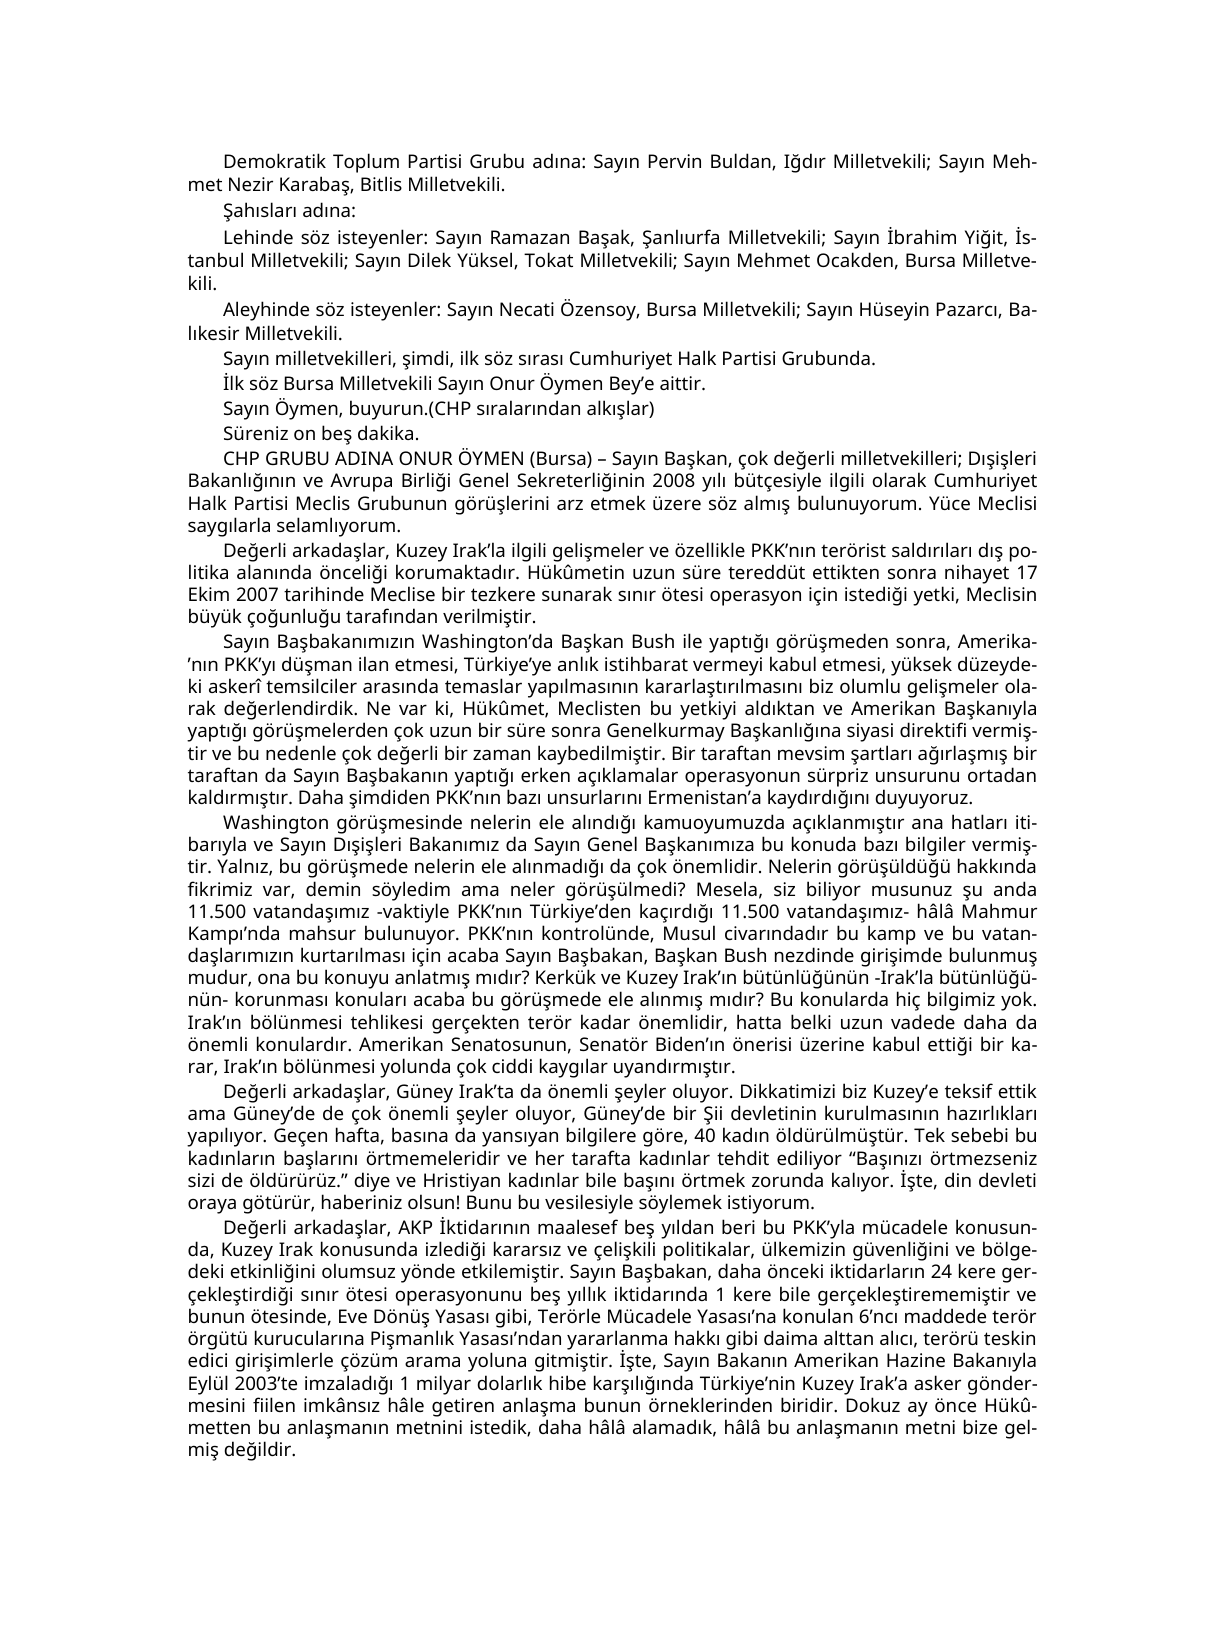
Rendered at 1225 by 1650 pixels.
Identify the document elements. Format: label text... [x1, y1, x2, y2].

text De­mok­ra­tik Top­lum Par­ti­si Gru­bu adı­na: Sa­yın Per­vin Bul­dan, Iğ­dır Mil­let­ve­ki­li; Sa­yın Meh­met Ne­zir Ka­ra­baş, Bit­lis Mil­let­ve­ki­li. [187, 150, 1037, 196]
text Sa­yın mil­let­ve­kil­le­ri, şim­di, ilk söz sı­ra­sı Cum­hu­ri­yet Halk Par­ti­si Gru­bun­da. [187, 347, 1037, 370]
text Sa­yın Baş­ba­ka­nı­mı­zın Was­hing­to­n’­da Baş­kan Bush ile yap­tı­ğı gö­rüş­me­den son­ra, Ame­ri­ka­’nın PKK’­yı düş­man ilan et­me­si, Tür­ki­ye­’ye an­lık is­tih­ba­rat ver­me­yi ka­bul et­me­si, yük­sek dü­zey­de­ki as­ke­rî tem­sil­ci­ler ara­sın­da te­mas­lar ya­pıl­ma­sı­nın ka­rar­laş­tı­rıl­ma­sı­nı biz olum­lu ge­liş­me­ler ola­rak de­ğer­len­dir­dik. Ne var ki, Hü­kû­met, Mec­lis­ten bu yet­ki­yi al­dık­tan ve Ame­ri­kan Baş­ka­nıy­la yap­tı­ğı gö­rüş­me­ler­den çok uzun bir sü­re son­ra Ge­nel­kur­may Baş­kan­lı­ğı­na si­ya­si di­rek­ti­fi ver­miş­tir ve bu ne­den­le çok de­ğer­li bir za­man kay­be­dil­miş­tir. Bir ta­raf­tan mev­sim şart­la­rı ağır­laş­mış bir ta­raf­tan da Sa­yın Baş­ba­ka­nın yap­tı­ğı er­ken açık­la­ma­lar ope­ras­yo­nun sür­priz un­su­ru­nu or­ta­dan kal­dır­mış­tır. Da­ha şim­di­den PKK’­nın ba­zı un­sur­la­rı­nı Er­me­nis­ta­n’­a kay­dır­dı­ğı­nı du­yu­yo­ruz. [187, 631, 1037, 809]
text Şa­hıs­la­rı adı­na: [187, 199, 1037, 223]
text CHP GRU­BU ADI­NA ONUR ÖY­MEN (Bur­sa) – Sa­yın Baş­kan, çok de­ğer­li mil­let­ve­kil­le­ri; Dı­şiş­le­ri Ba­kan­lı­ğı­nın ve Av­ru­pa Bir­li­ği Ge­nel Sek­re­ter­li­ği­nin 2008 yı­lı büt­çe­siy­le il­gi­li ola­rak Cum­hu­ri­yet Halk Par­ti­si Mec­lis Gru­bu­nun gö­rüş­le­ri­ni arz et­mek üze­re söz al­mış bu­lu­nu­yo­rum. Yü­ce Mec­li­si say­gı­lar­la se­lam­lı­yo­rum. [187, 448, 1037, 537]
text Aley­hin­de söz is­te­yen­ler: Sa­yın Ne­ca­ti Özen­soy, Bur­sa Mil­let­ve­ki­li; Sa­yın Hü­se­yin Pa­zar­cı, Ba­lı­ke­sir Mil­let­ve­ki­li. [187, 298, 1037, 344]
text Sü­re­niz on beş da­ki­ka. [187, 423, 1037, 445]
text De­ğer­li ar­ka­daş­lar, AKP İk­ti­da­rı­nın ma­ale­sef beş yıl­dan be­ri bu PKK’y­la mü­ca­de­le ko­nu­sun­da, Ku­zey Irak ko­nu­sun­da iz­le­di­ği ka­rar­sız ve çe­liş­ki­li po­li­ti­ka­lar, ül­ke­mi­zin gü­ven­li­ği­ni ve böl­ge­de­ki et­kin­li­ği­ni olum­suz yön­de et­ki­le­miş­tir. Sa­yın Baş­ba­kan, da­ha ön­ce­ki ik­ti­dar­la­rın 24 ke­re ger­çek­leş­tir­di­ği sı­nır öte­si ope­ras­yo­nu­nu beş yıl­lık ik­ti­da­rın­da 1 ke­re bi­le ger­çek­leş­ti­re­me­miş­tir ve bu­nun öte­sin­de, Eve Dö­nüş Ya­sa­sı gi­bi, Te­rör­le Mü­ca­de­le Ya­sa­sı­’na ko­nu­lan 6’n­cı mad­de­de te­rör ör­gü­tü ku­ru­cu­la­rı­na Piş­man­lık Ya­sa­sı­’n­dan ya­rar­lan­ma hak­kı gi­bi dai­ma alt­tan alı­cı, te­rö­rü tes­kin edi­ci gi­ri­şim­ler­le çö­züm ara­ma yo­lu­na git­miş­tir. İş­te, Sa­yın Ba­ka­nın Ame­ri­kan Ha­zi­ne Ba­ka­nıy­la Ey­lül 2003’te im­za­la­dı­ğı 1 mil­yar do­lar­lık hi­be kar­şı­lı­ğın­da Tür­ki­ye­’nin Ku­zey Ira­k’­a as­ker gön­der­me­si­ni fii­len im­kân­sız hâ­le ge­ti­ren an­laş­ma bu­nun ör­nek­le­rin­den bi­ri­dir. Do­kuz ay ön­ce Hü­kû­met­ten bu an­laş­ma­nın met­ni­ni is­te­dik, da­ha hâ­lâ ala­ma­dık, hâ­lâ bu an­laş­ma­nın met­ni bi­ze gel­miş de­ğil­dir. [187, 1217, 1037, 1461]
text Le­hin­de söz is­te­yen­ler: Sa­yın Ra­ma­zan Ba­şak, Şan­lı­ur­fa Mil­let­ve­ki­li; Sa­yın İb­ra­him Yi­ğit, İs­tan­bul Mil­let­ve­ki­li; Sa­yın Di­lek Yük­sel, To­kat Mil­let­ve­ki­li; Sa­yın Meh­met Ocak­den, Bur­sa Mil­let­ve­ki­li. [187, 226, 1037, 295]
text De­ğer­li ar­ka­daş­lar, Ku­zey Ira­k’­la il­gi­li ge­liş­me­ler ve özel­lik­le PKK’­nın te­rö­rist sal­dı­rı­la­rı dış po­li­ti­ka ala­nın­da ön­ce­li­ği ko­ru­mak­ta­dır. Hü­kû­me­tin uzun sü­re te­red­düt et­tik­ten son­ra ni­ha­yet 17 Ekim 2007 ta­ri­hin­de Mec­li­se bir tez­ke­re su­na­rak sı­nır öte­si ope­ras­yon için is­te­di­ği yet­ki, Mec­li­sin bü­yük ço­ğun­lu­ğu ta­ra­fın­dan ve­ril­miş­tir. [187, 539, 1037, 628]
text Sa­yın Öy­men, bu­yu­run.(CHP sı­ra­la­rın­dan al­kış­lar) [187, 398, 1037, 420]
text İlk söz Bur­sa Mil­let­ve­ki­li Sa­yın Onur Öy­men Be­y’­e ait­tir. [187, 373, 1037, 395]
text De­ğer­li ar­ka­daş­lar, Gü­ney Ira­k’­ta da önem­li şey­ler olu­yor. Dik­ka­ti­mi­zi biz Ku­ze­y’­e tek­sif et­tik ama Gü­ne­y’­de de çok önem­li şey­ler olu­yor, Gü­ne­y’­de bir Şii dev­le­ti­nin ku­rul­ma­sı­nın ha­zır­lık­la­rı ya­pı­lı­yor. Ge­çen haf­ta, ba­sı­na da yan­sı­yan bil­gi­le­re gö­re, 40 ka­dın öl­dü­rül­müş­tür. Tek se­be­bi bu ka­dın­la­rın baş­la­rı­nı ört­me­me­le­ri­dir ve her ta­raf­ta ka­dın­lar teh­dit edi­li­yor “Ba­şı­nı­zı ört­mez­se­niz si­zi de öl­dü­rü­rüz.” di­ye ve Hris­ti­yan ka­dın­lar bi­le ba­şı­nı ört­mek zo­run­da ka­lı­yor. İş­te, din dev­le­ti ora­ya gö­tü­rür, ha­be­ri­niz ol­sun! Bu­nu bu ve­si­le­siy­le söy­le­mek is­ti­yo­rum. [187, 1081, 1037, 1214]
text Was­hing­ton gö­rüş­me­sin­de ne­le­rin ele alın­dı­ğı ka­mu­oyu­muz­da açık­lan­mış­tır ana hat­la­rı iti­ba­rıy­la ve Sa­yın Dı­şiş­le­ri Ba­ka­nı­mız da Sa­yın Ge­nel Baş­ka­nı­mı­za bu ko­nu­da ba­zı bil­gi­ler ver­miş­tir. Yal­nız, bu gö­rüş­me­de ne­le­rin ele alın­ma­dı­ğı da çok önem­li­dir. Ne­le­rin gö­rü­şül­dü­ğü hak­kın­da fik­ri­miz var, de­min söy­le­dim ama ne­ler gö­rü­şül­me­di? Me­se­la, siz bi­li­yor mu­su­nuz şu an­da 11.500 va­tan­da­şı­mız -vak­tiy­le PKK’­nın Tür­ki­ye­’den ka­çır­dı­ğı 11.500 va­tan­da­şı­mız- hâ­lâ Mah­mur Kam­pı­’n­da mah­sur bu­lu­nu­yor. PKK’­nın kon­tro­lün­de, Mu­sul ci­va­rın­da­dır bu kamp ve bu va­tan­daş­la­rı­mı­zın kur­ta­rıl­ma­sı için aca­ba Sa­yın Baş­ba­kan, Baş­kan Bush nez­din­de gi­ri­şim­de bu­lun­muş mu­dur, ona bu ko­nu­yu an­lat­mış mı­dır? Ker­kük ve Ku­zey Ira­k’­ın bü­tün­lü­ğü­nün -Ira­k’­la bü­tün­lü­ğü­nün- ko­run­ma­sı ko­nu­la­rı aca­ba bu gö­rüş­me­de ele alın­mış mı­dır? Bu ko­nu­lar­da hiç bil­gi­miz yok. Ira­k’­ın bö­lün­me­si teh­li­ke­si ger­çek­ten te­rör ka­dar önem­li­dir, hat­ta bel­ki uzun va­de­de da­ha da önem­li ko­nu­lar­dır. Ame­ri­kan Se­na­to­su­nun, Se­na­tör Bi­de­n’­ın öne­ri­si üze­ri­ne ka­bul et­ti­ği bir ka­rar, Ira­k’­ın bö­lün­me­si yo­lun­da çok cid­di kay­gı­lar uyan­dır­mış­tır. [187, 812, 1037, 1078]
